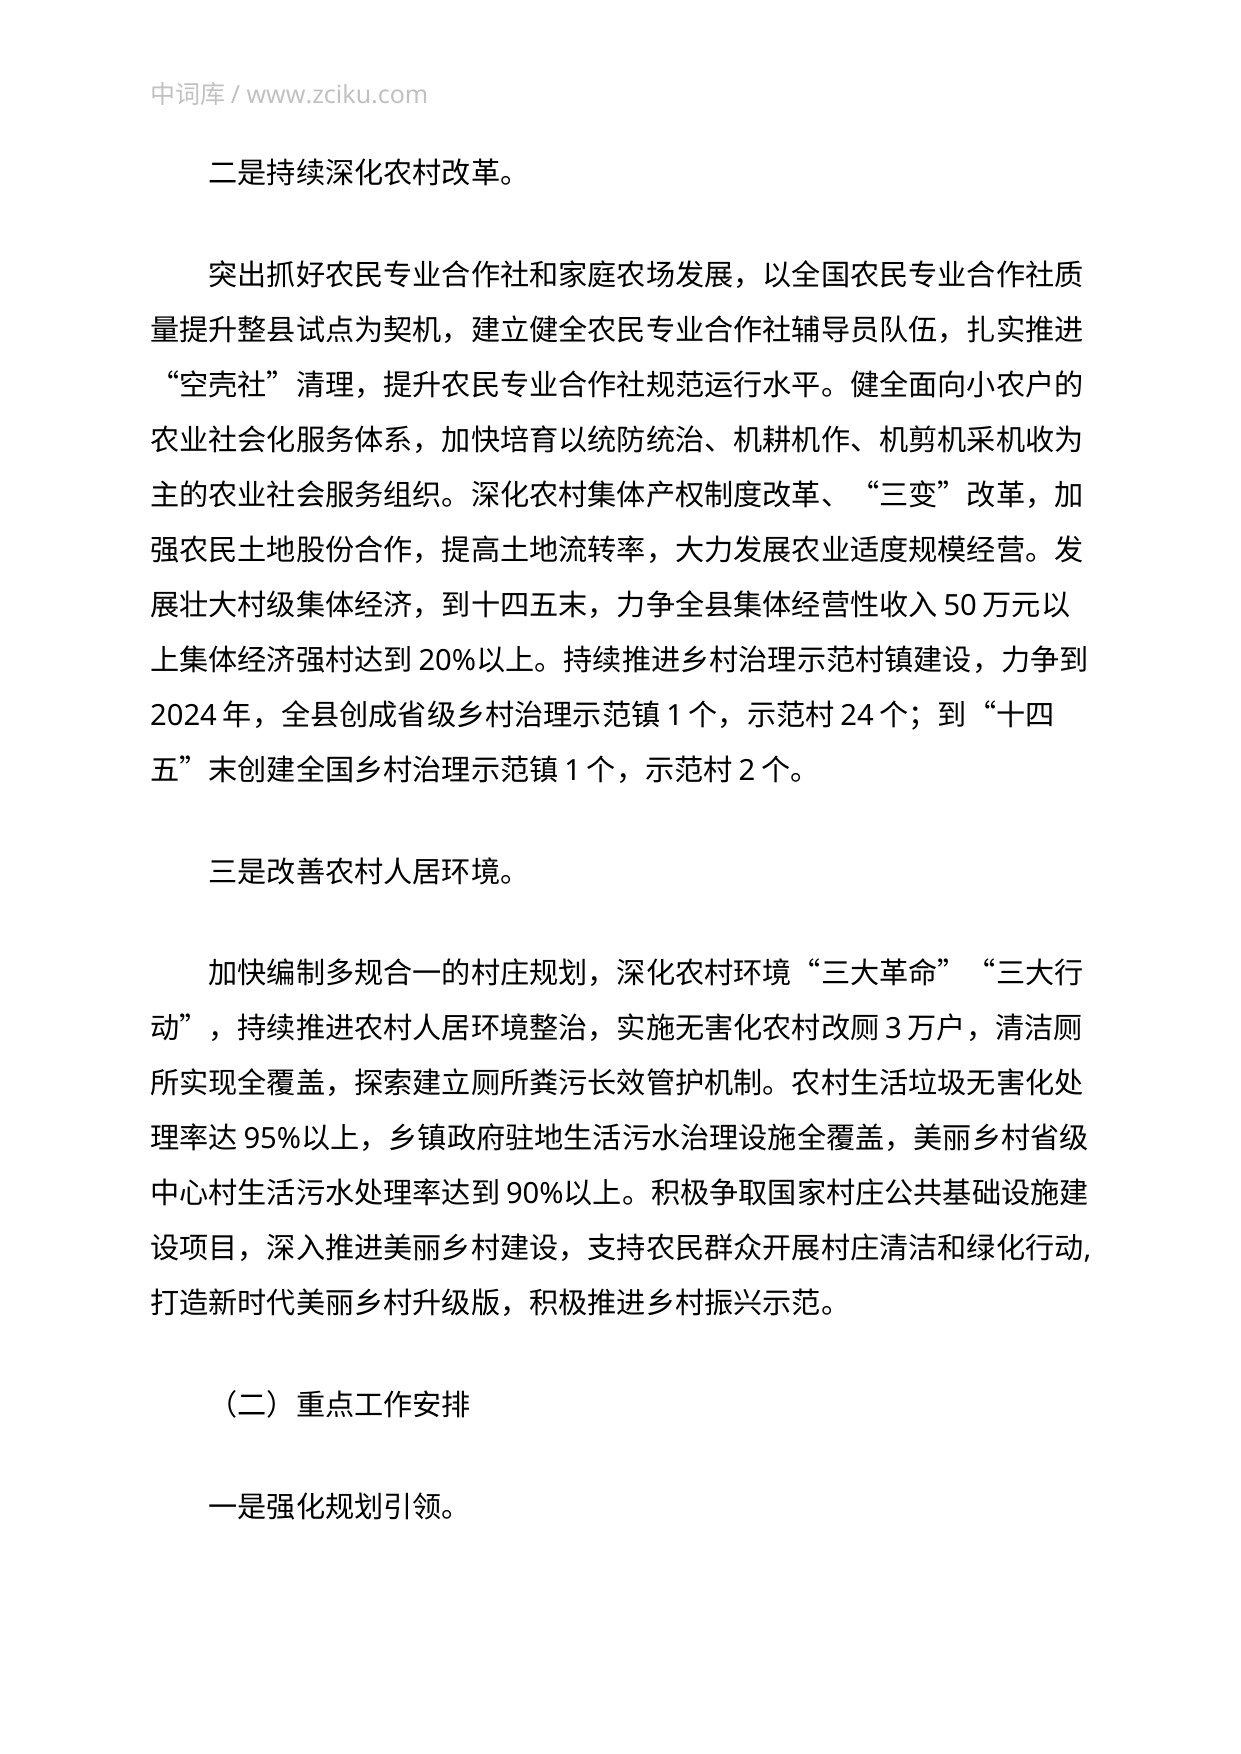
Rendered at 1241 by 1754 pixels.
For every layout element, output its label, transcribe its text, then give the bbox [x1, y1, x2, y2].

text 二是持续深化农村改革。 [150, 150, 1090, 192]
text 突出抓好农民专业合作社和家庭农场发展，以全国农民专业合作社质量提升整县试点为契机，建立健全农民专业合作社辅导员队伍，扎实推进“空壳社”清理，提升农民专业合作社规范运行水平。健全面向小农户的农业社会化服务体系，加快培育以统防统治、机耕机作、机剪机采机收为主的农业社会服务组织。深化农村集体产权制度改革、“三变”改革，加强农民土地股份合作，提高土地流转率，大力发展农业适度规模经营。发展壮大村级集体经济，到十四五末，力争全县集体经营性收入50万元以上集体经济强村达到20%以上。持续推进乡村治理示范村镇建设，力争到2024年，全县创成省级乡村治理示范镇1个，示范村24个；到“十四五”末创建全国乡村治理示范镇1个，示范村2个。 [150, 252, 1090, 788]
text 一是强化规划引领。 [150, 1483, 1090, 1526]
text 三是改善农村人居环境。 [150, 848, 1090, 890]
text 加快编制多规合一的村庄规划，深化农村环境“三大革命”“三大行动”，持续推进农村人居环境整治，实施无害化农村改厕3万户，清洁厕所实现全覆盖，探索建立厕所粪污长效管护机制。农村生活垃圾无害化处理率达95%以上，乡镇政府驻地生活污水治理设施全覆盖，美丽乡村省级中心村生活污水处理率达到90%以上。积极争取国家村庄公共基础设施建设项目，深入推进美丽乡村建设，支持农民群众开展村庄清洁和绿化行动,打造新时代美丽乡村升级版，积极推进乡村振兴示范。 [150, 950, 1090, 1322]
text （二）重点工作安排 [150, 1381, 1090, 1424]
